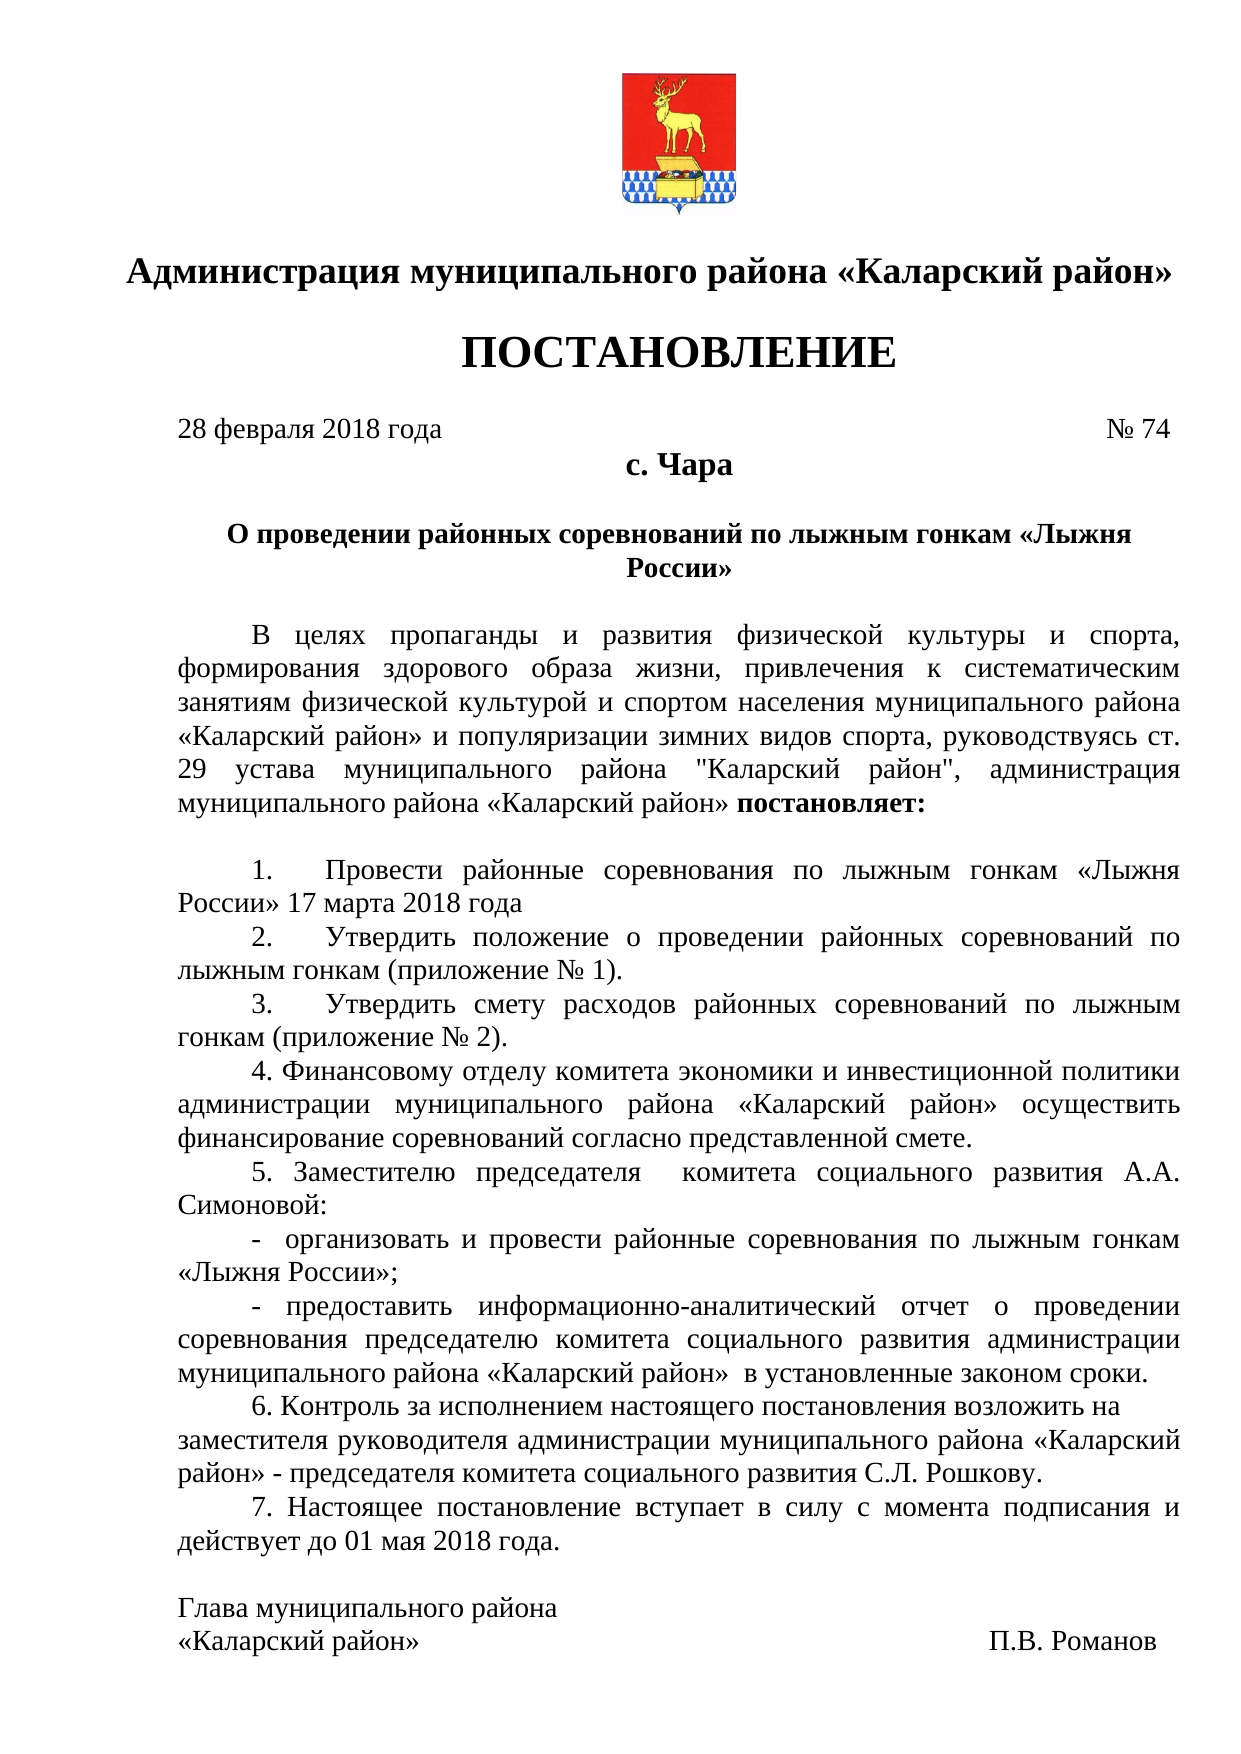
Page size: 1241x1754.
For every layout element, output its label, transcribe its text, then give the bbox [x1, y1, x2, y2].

list Утвердить смету расходов районных соревнований по лыжным гонкам (приложение № 2). [177, 986, 1181, 1053]
text В целях пропаганды и развития физической культуры и спорта, формирования здорового образа жизни, привлечения к систематическим занятиям физической культурой и спортом населения муниципального района «Каларский район» и популяризации зимних видов спорта, руководствуясь ст. 29 устава муниципального района "Каларский район", администрация муниципального района «Каларский район» постановляет: [177, 617, 1181, 818]
text 6. Контроль за исполнением настоящего постановления возложить на [177, 1388, 1181, 1422]
text Администрация муниципального района «Каларский район» [118, 248, 1181, 291]
text с. Чара [177, 444, 1181, 483]
text 28 февраля 2018 года № 74 [177, 411, 1181, 444]
list Утвердить положение о проведении районных соревнований по лыжным гонкам (приложение № 1). [177, 919, 1181, 986]
text Глава муниципального района [177, 1590, 1181, 1623]
list Провести районные соревнования по лыжным гонкам «Лыжня России» 17 марта 2018 года [177, 852, 1181, 919]
text «Каларский район» П.В. Романов [177, 1623, 1181, 1657]
text 7. Настоящее постановление вступает в силу с момента подписания и действует до 01 мая 2018 года. [177, 1489, 1181, 1556]
picture [622, 73, 737, 215]
text 4. Финансовому отделу комитета экономики и инвестиционной политики администрации муниципального района «Каларский район» осуществить финансирование соревнований согласно представленной смете. [177, 1053, 1181, 1154]
title ПОСТАНОВЛЕНИЕ [177, 325, 1181, 377]
text - организовать и провести районные соревнования по лыжным гонкам «Лыжня России»; [177, 1221, 1181, 1288]
text 5. Заместителю председателя комитета социального развития А.А. Симоновой: [177, 1154, 1181, 1221]
text О проведении районных соревнований по лыжным гонкам «Лыжня России» [177, 516, 1181, 583]
text заместителя руководителя администрации муниципального района «Каларский район» - председателя комитета социального развития С.Л. Рошкову. [177, 1422, 1181, 1489]
text - предоставить информационно-аналитический отчет о проведении соревнования председателю комитета социального развития администрации муниципального района «Каларский район» в установленные законом сроки. [177, 1288, 1181, 1388]
